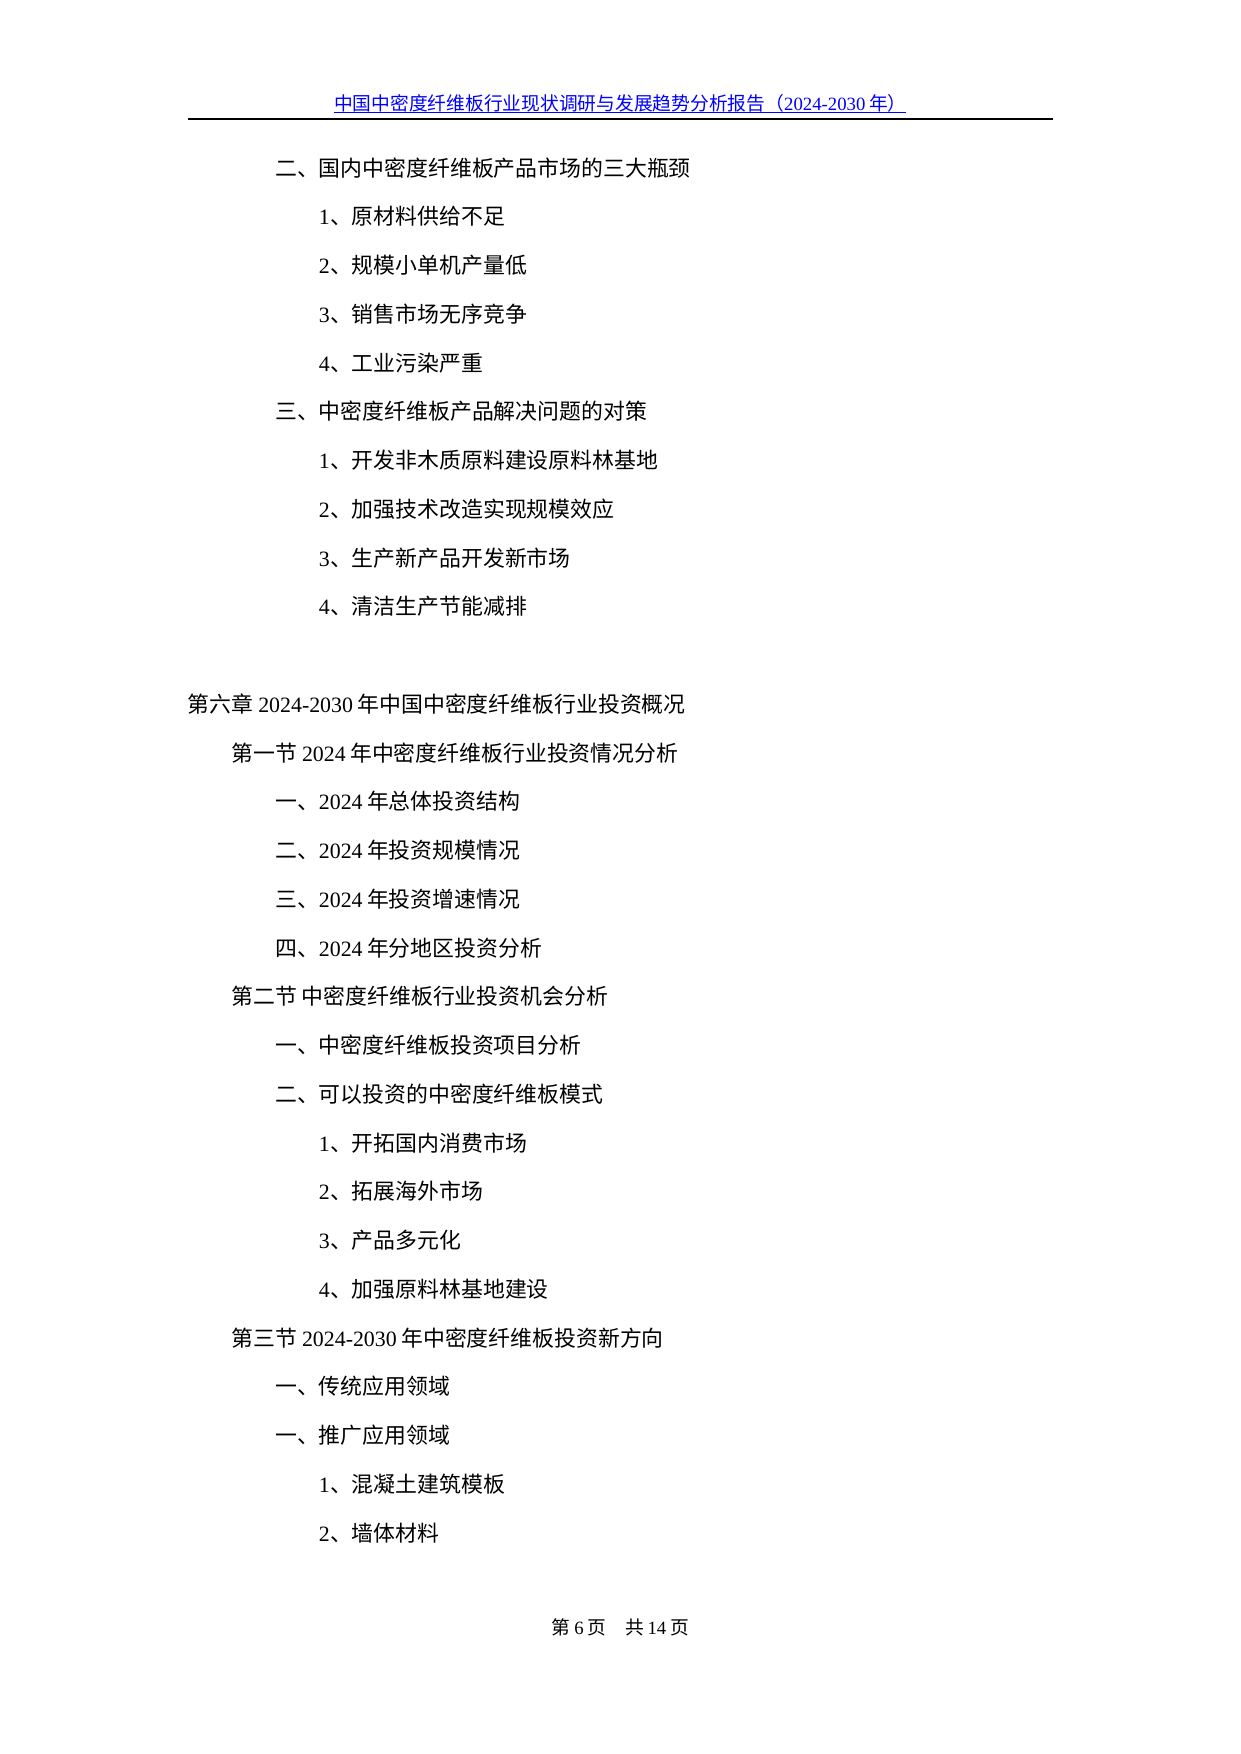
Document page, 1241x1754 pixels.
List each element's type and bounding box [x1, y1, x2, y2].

text [187, 150, 1053, 1548]
